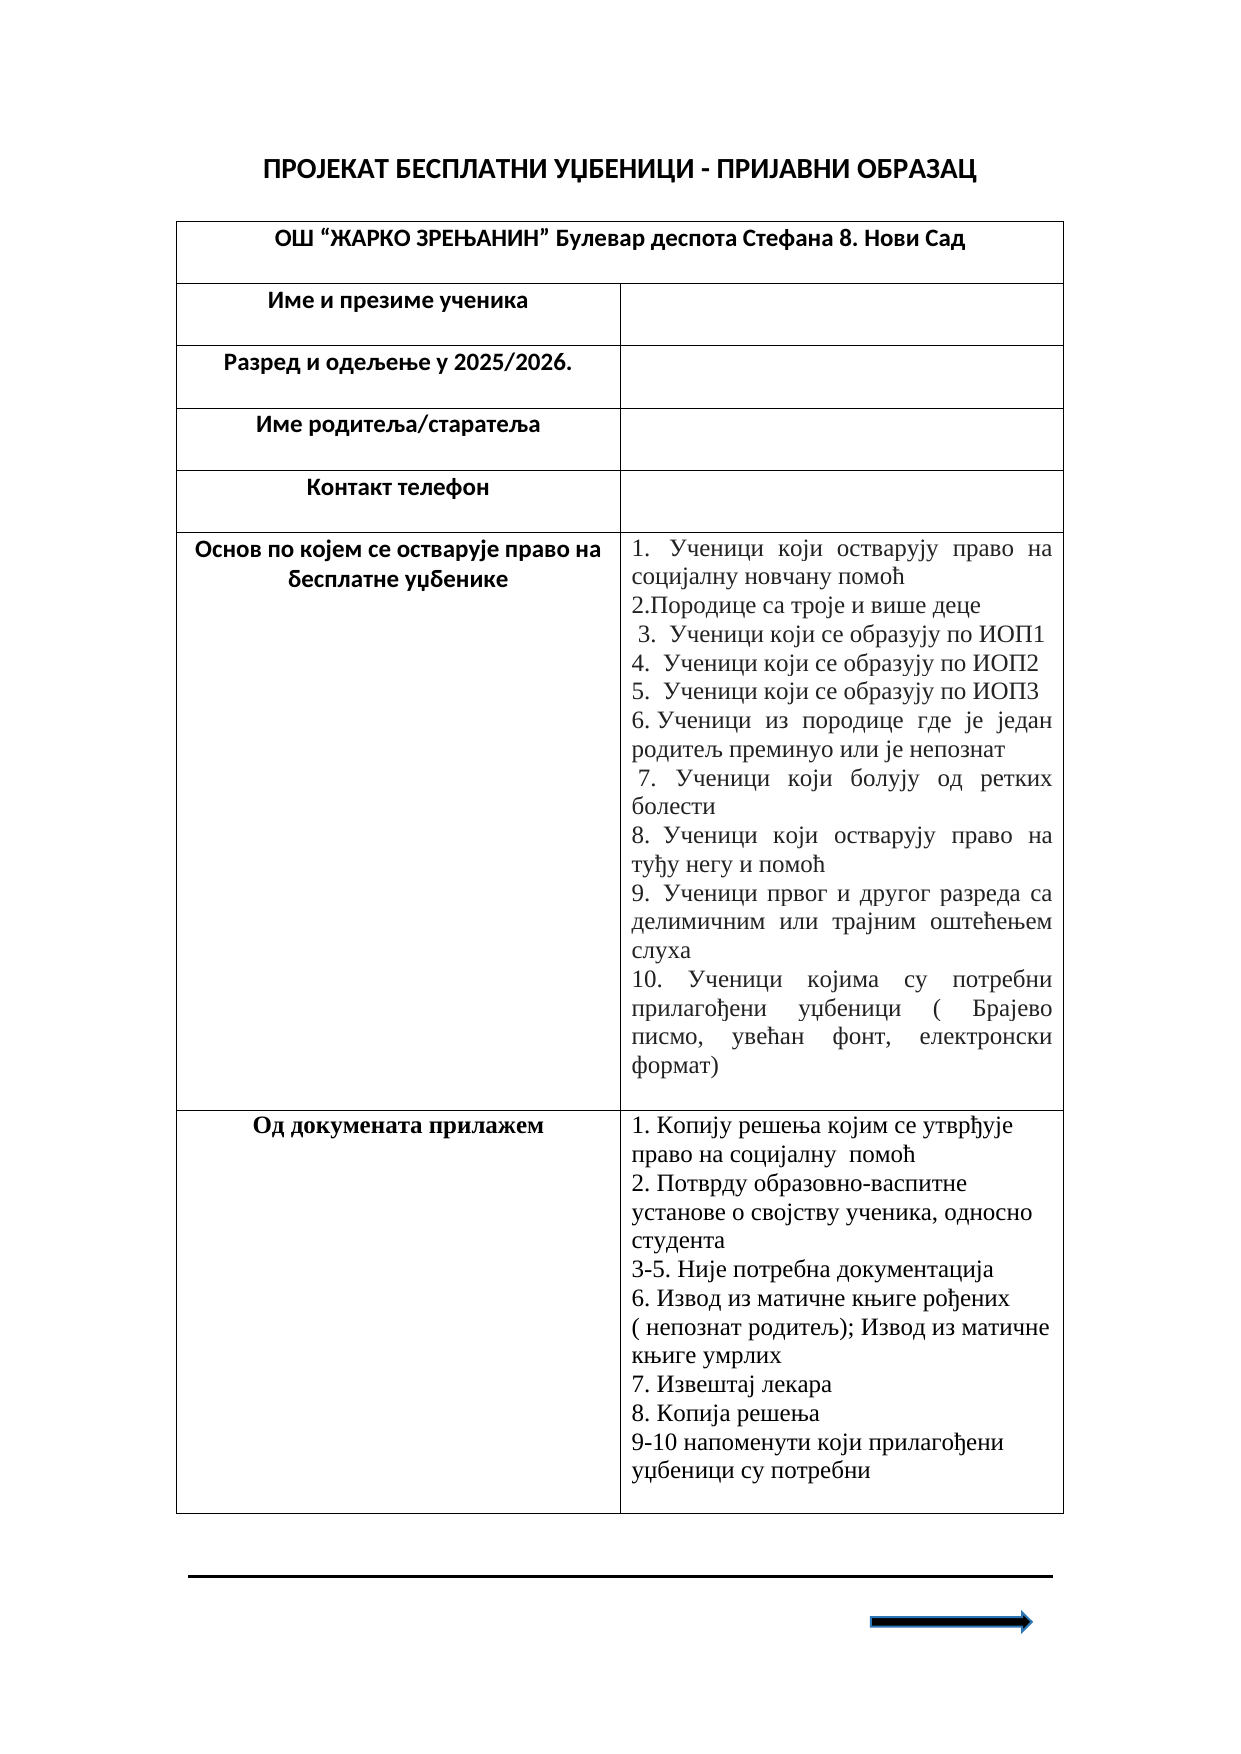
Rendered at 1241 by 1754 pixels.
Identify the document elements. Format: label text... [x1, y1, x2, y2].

table_cell Основ по којем се остварује право на бесплатне уџбенике [177, 533, 620, 1109]
table_cell Разред и одељење у 2025/2026. [177, 346, 620, 407]
table_cell [621, 284, 1063, 345]
table_cell Контакт телефон [177, 471, 620, 532]
table_cell [621, 471, 1063, 532]
table_cell Од докумената прилажем [177, 1111, 620, 1513]
table_cell [621, 346, 1063, 407]
table_cell Копију решења којим се утврђује право на социјалну помоћ Потврду образовно-васпитне установе о својству ученика, односно студента 3-5. Није потребна документација 6. Извод из матичне књиге рођених ( непознат родитељ); Извод из матичне књиге умрлих 7. Извештај лекара 8. Копија решења 9-10 напоменути који прилагођени уџбеници су потребни [621, 1111, 1063, 1513]
table_header ОШ “ЖАРКО ЗРЕЊАНИН” Булевар деспота Стефана 8. Нови Сад [177, 222, 1063, 283]
table_cell 1. Ученици који остварују право на социјалну новчану помоћ 2.Породице са троје и више деце 3. Ученици који се образују по ИОП1 4. Ученици који се образују по ИОП2 5. Ученици који се образују по ИОП3 6. Ученици из породице где је један родитељ преминуо или је непознат 7. Ученици који болују од ретких болести 8. Ученици који остварују право на туђу негу и помоћ 9. Ученици првог и другог разреда са делимичним или трајним оштећењем слуха 10. Ученици којима су потребни прилагођени уџбеници ( Брајево писмо, увећан фонт, електронски формат) [621, 533, 1063, 1109]
table_cell Име и презиме ученика [177, 284, 620, 345]
table_cell [621, 409, 1063, 469]
table_cell Име родитеља/старатеља [177, 409, 620, 469]
text ПРОЈЕКАТ БЕСПЛАТНИ УЏБЕНИЦИ - ПРИЈАВНИ ОБРАЗАЦ [187, 150, 1053, 186]
